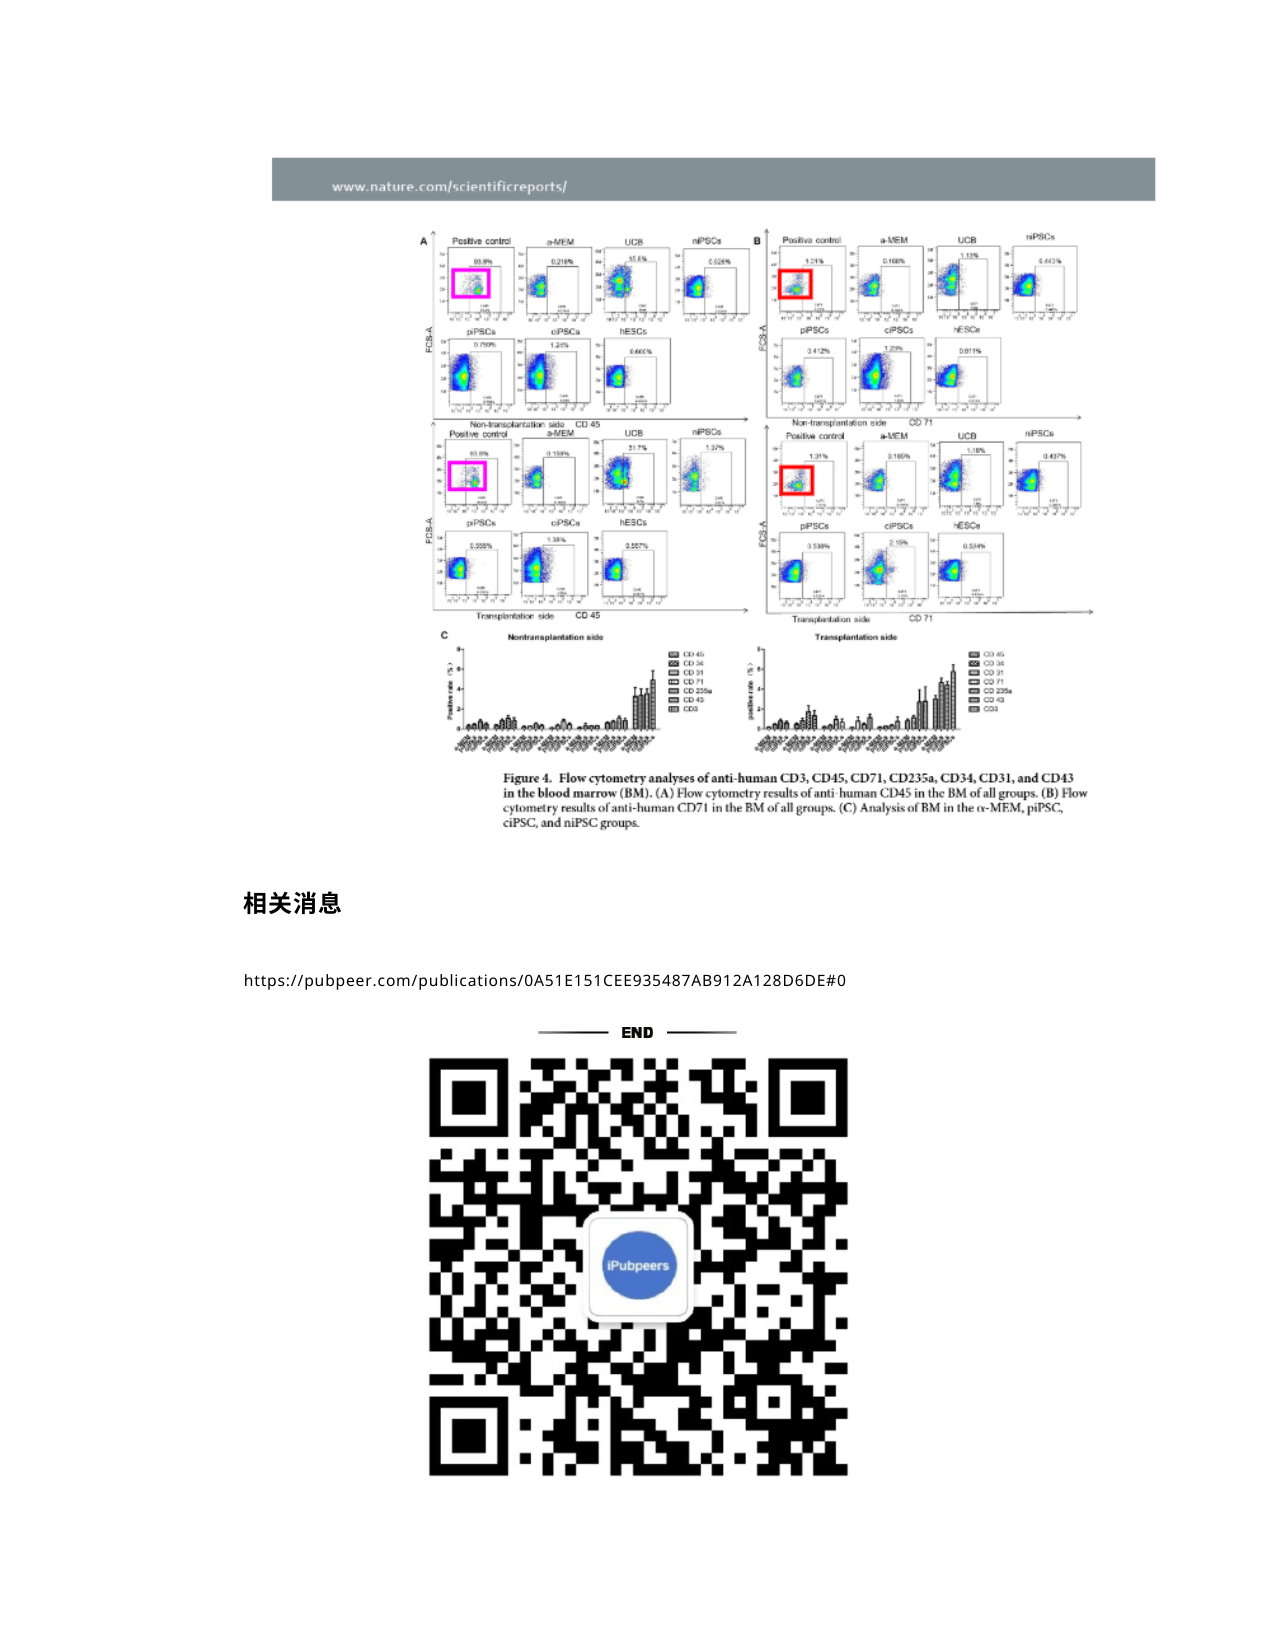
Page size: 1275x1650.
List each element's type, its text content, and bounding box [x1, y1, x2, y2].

text 相关消息 [244, 873, 1031, 919]
picture [426, 1055, 849, 1478]
picture [262, 150, 1163, 836]
picture [538, 1027, 737, 1038]
text https://pubpeer.com/publications/0A51E151CEE935487AB912A128D6DE#0 [244, 944, 1031, 991]
